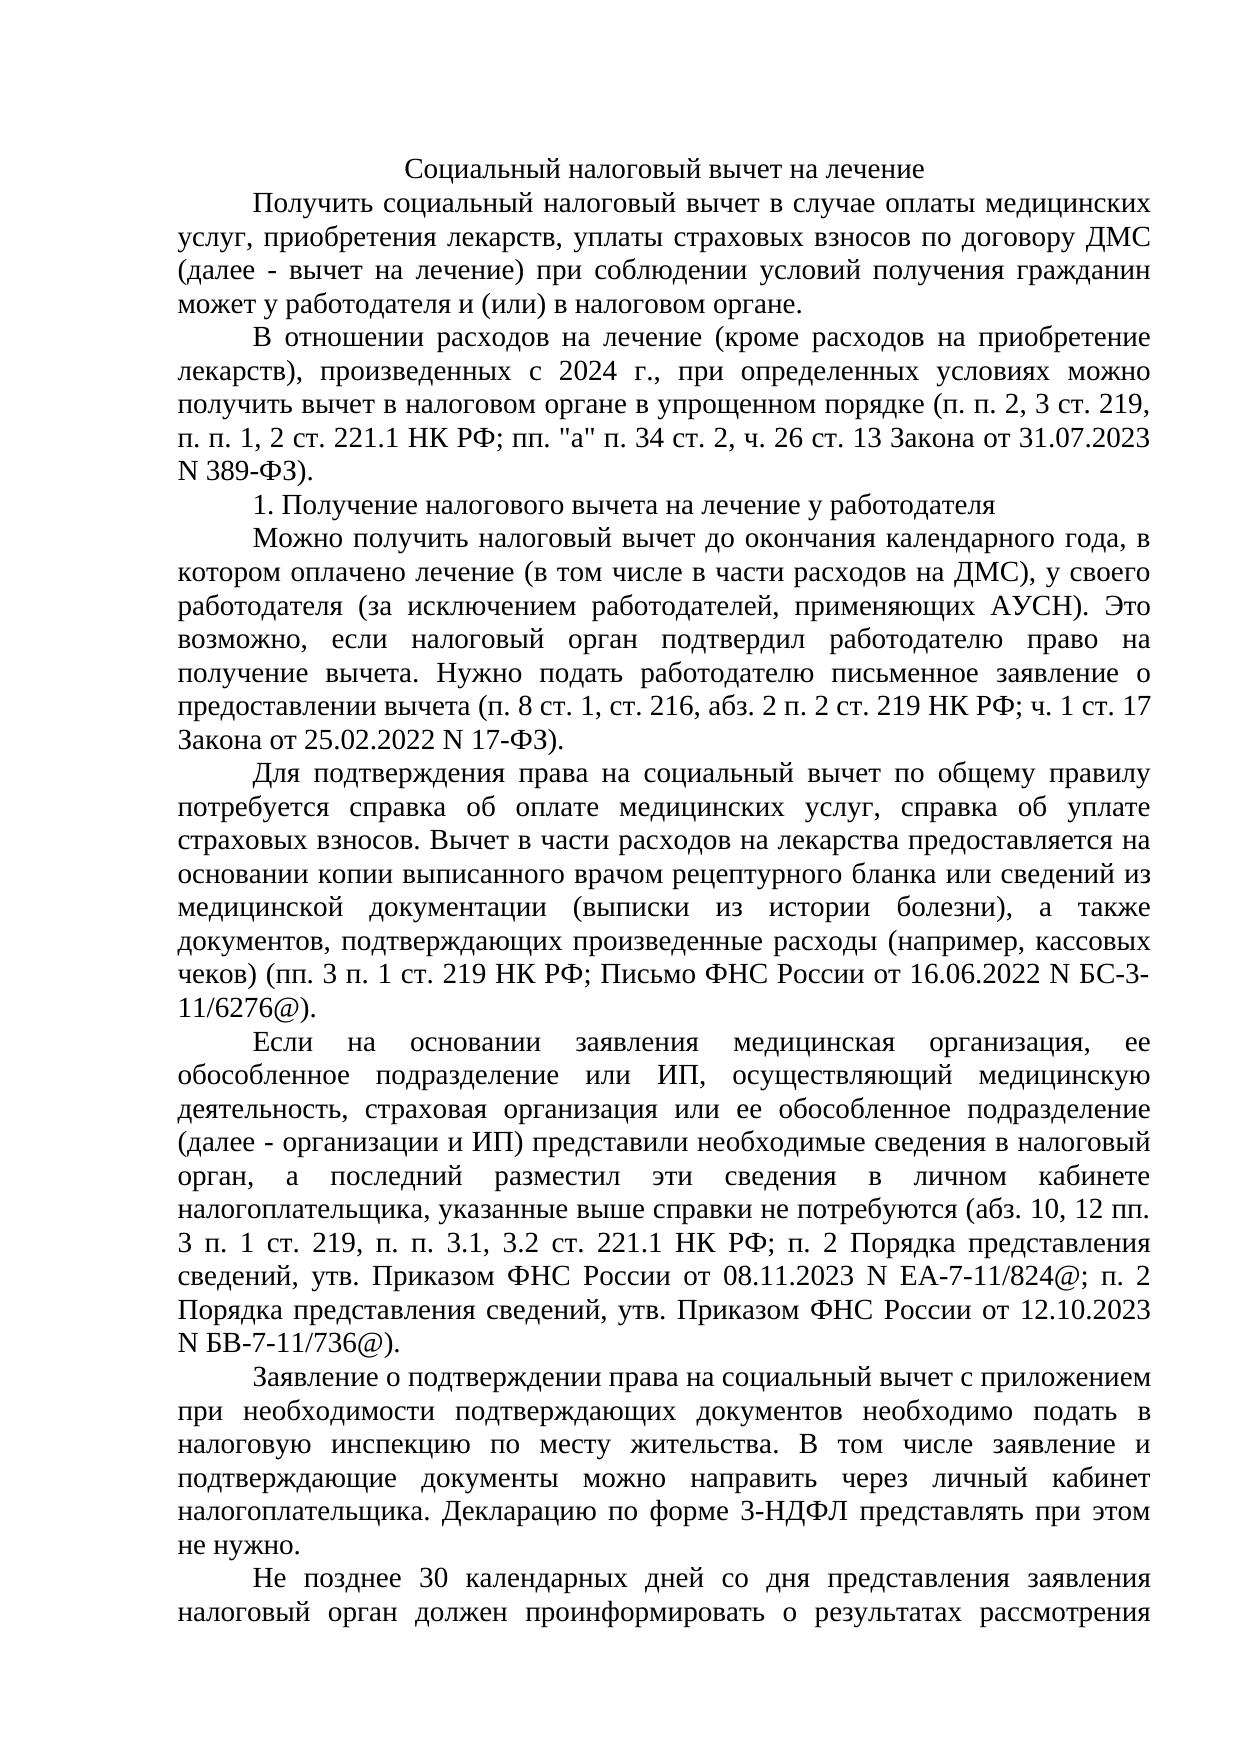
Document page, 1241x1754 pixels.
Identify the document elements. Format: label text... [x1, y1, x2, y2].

text Социальный налоговый вычет на лечение [177, 152, 1152, 185]
text 1. Получение налогового вычета на лечение у работодателя [177, 487, 1152, 521]
text Можно получить налоговый вычет до окончания календарного года, в котором оплачено лечение (в том числе в части расходов на ДМС), у своего работодателя (за исключением работодателей, применяющих АУСН). Это возможно, если налоговый орган подтвердил работодателю право на получение вычета. Нужно подать работодателю письменное заявление о предоставлении вычета (п. 8 ст. 1, ст. 216, абз. 2 п. 2 ст. 219 НК РФ; ч. 1 ст. 17 Закона от 25.02.2022 N 17-ФЗ). [177, 521, 1152, 755]
text Получить социальный налоговый вычет в случае оплаты медицинских услуг, приобретения лекарств, уплаты страховых взносов по договору ДМС (далее - вычет на лечение) при соблюдении условий получения гражданин может у работодателя и (или) в налоговом органе. [177, 185, 1152, 319]
text Если на основании заявления медицинская организация, ее обособленное подразделение или ИП, осуществляющий медицинскую деятельность, страховая организация или ее обособленное подразделение (далее - организации и ИП) представили необходимые сведения в налоговый орган, а последний разместил эти сведения в личном кабинете налогоплательщика, указанные выше справки не потребуются (абз. 10, 12 пп. 3 п. 1 ст. 219, п. п. 3.1, 3.2 ст. 221.1 НК РФ; п. 2 Порядка представления сведений, утв. Приказом ФНС России от 08.11.2023 N ЕА-7-11/824@; п. 2 Порядка представления сведений, утв. Приказом ФНС России от 12.10.2023 N БВ-7-11/736@). [177, 1024, 1152, 1359]
text Заявление о подтверждении права на социальный вычет с приложением при необходимости подтверждающих документов необходимо подать в налоговую инспекцию по месту жительства. В том числе заявление и подтверждающие документы можно направить через личный кабинет налогоплательщика. Декларацию по форме 3-НДФЛ представлять при этом не нужно. [177, 1359, 1152, 1560]
text В отношении расходов на лечение (кроме расходов на приобретение лекарств), произведенных с 2024 г., при определенных условиях можно получить вычет в налоговом органе в упрощенном порядке (п. п. 2, 3 ст. 219, п. п. 1, 2 ст. 221.1 НК РФ; пп. "а" п. 34 ст. 2, ч. 26 ст. 13 Закона от 31.07.2023 N 389-ФЗ). [177, 319, 1152, 487]
text Для подтверждения права на социальный вычет по общему правилу потребуется справка об оплате медицинских услуг, справка об уплате страховых взносов. Вычет в части расходов на лекарства предоставляется на основании копии выписанного врачом рецептурного бланка или сведений из медицинской документации (выписки из истории болезни), а также документов, подтверждающих произведенные расходы (например, кассовых чеков) (пп. 3 п. 1 ст. 219 НК РФ; Письмо ФНС России от 16.06.2022 N БС-3-11/6276@). [177, 755, 1152, 1024]
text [177, 1560, 1152, 1627]
